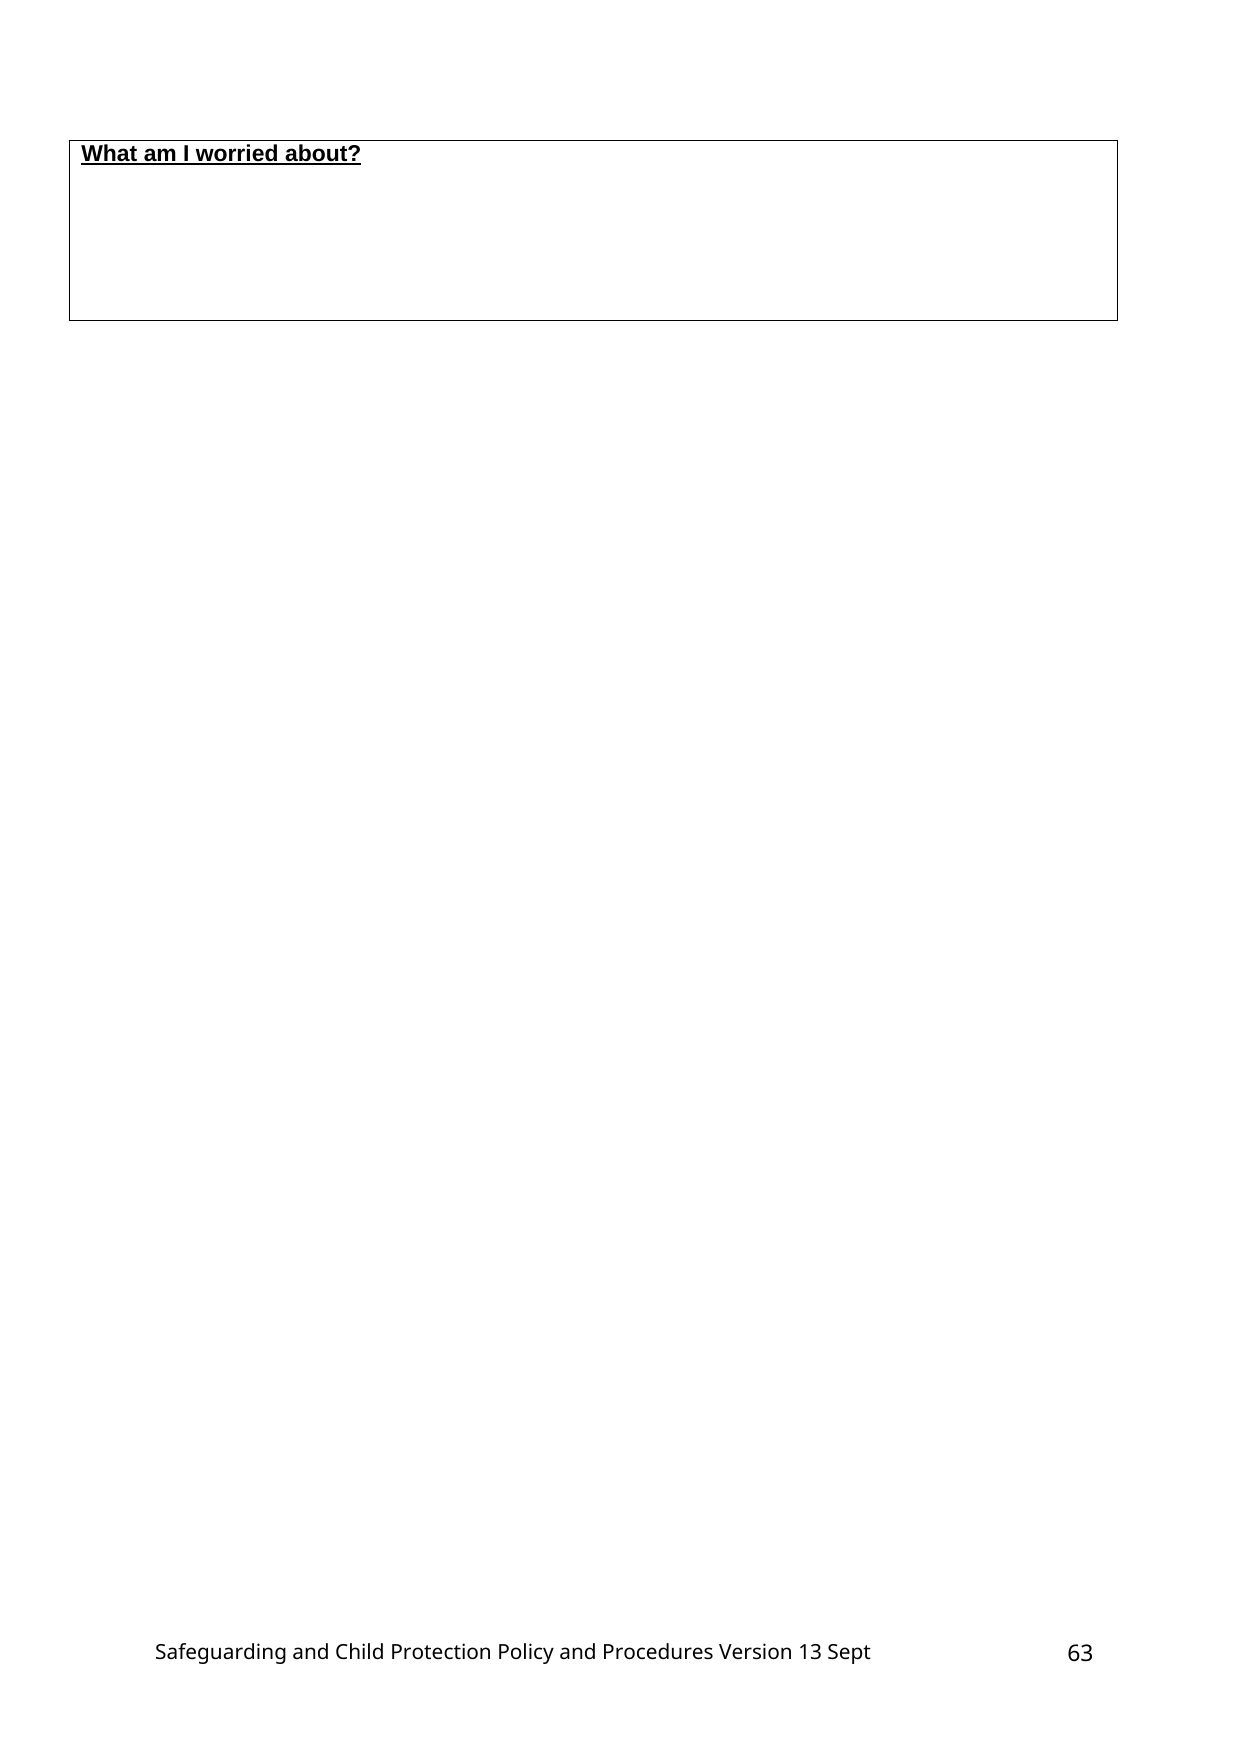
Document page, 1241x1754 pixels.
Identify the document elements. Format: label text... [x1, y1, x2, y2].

table_cell What am I worried about? [70, 141, 1117, 320]
